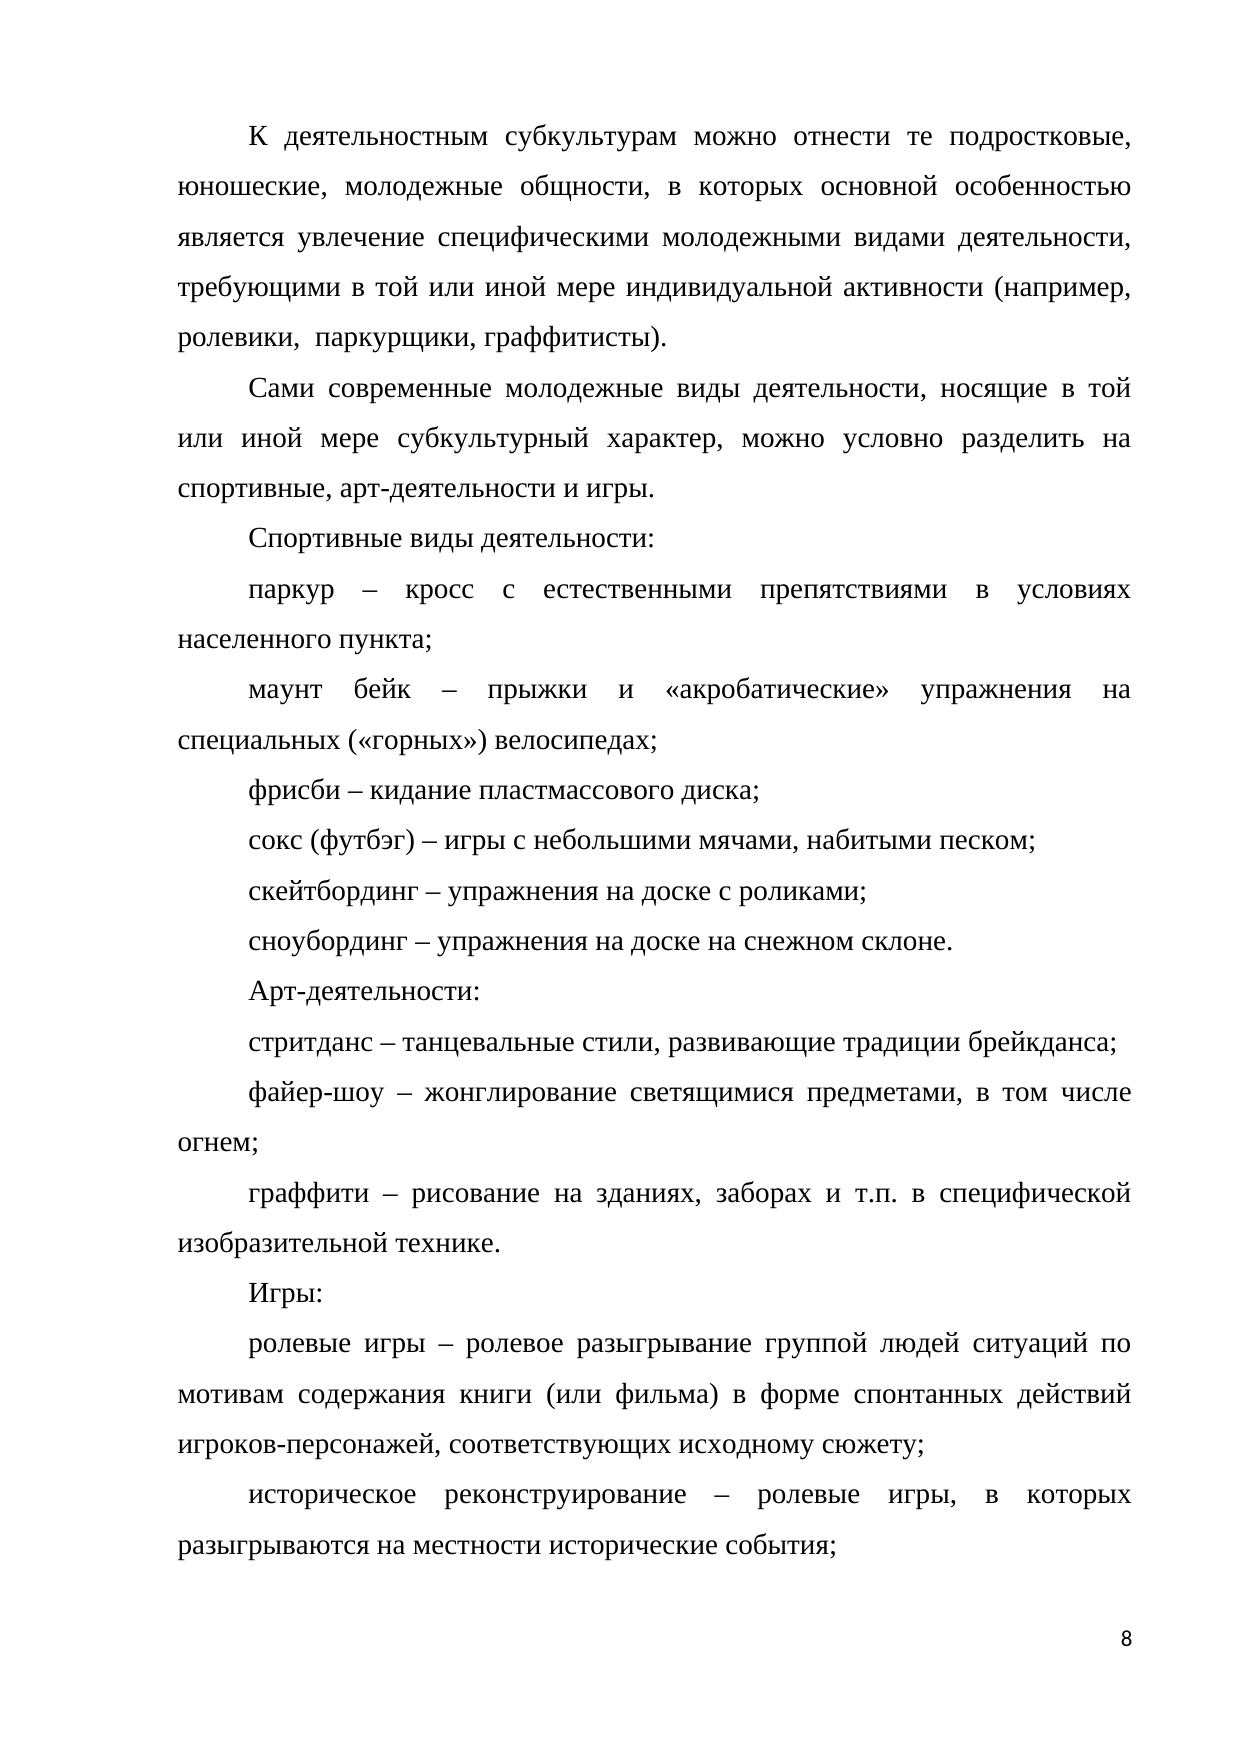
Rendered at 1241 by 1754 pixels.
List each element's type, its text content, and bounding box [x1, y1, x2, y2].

text файер-шоу – жонглирование светящимися предметами, в том числе огнем; [177, 1074, 1132, 1158]
text историческое реконструирование – ролевые игры, в которых разыгрываются на местности исторические события; [177, 1477, 1132, 1560]
text Арт-деятельности: [177, 973, 1132, 1007]
text ролевые игры – ролевое разыгрывание группой людей ситуаций по мотивам содержания книги (или фильма) в форме спонтанных действий игроков-персонажей, соответствующих исходному сюжету; [177, 1326, 1132, 1460]
text Игры: [248, 1275, 1132, 1309]
text фрисби – кидание пластмассового диска; [177, 772, 1132, 806]
text паркур – кросс с естественными препятствиями в условиях населенного пункта; [177, 571, 1132, 655]
text стритданс – танцевальные стили, развивающие традиции брейкданса; [177, 1024, 1132, 1057]
text сокс (футбэг) – игры с небольшими мячами, набитыми песком; [248, 822, 1132, 856]
text К деятельностным субкультурам можно отнести те подростковые, юношеские, молодежные общности, в которых основной особенностью является увлечение специфическими молодежными видами деятельности, требующими в той или иной мере индивидуальной активности (например, ролевики, паркурщики, граффитисты). [177, 118, 1132, 353]
text маунт бейк – прыжки и «акробатические» упражнения на специальных («горных») велосипедах; [177, 672, 1132, 755]
text Спортивные виды деятельности: [177, 521, 1132, 554]
text скейтбординг – упражнения на доске с роликами; [248, 873, 1132, 906]
text Сами современные молодежные виды деятельности, носящие в той или иной мере субкультурный характер, можно условно разделить на спортивные, арт-деятельности и игры. [177, 370, 1132, 504]
text сноубординг – упражнения на доске на снежном склоне. [248, 923, 1132, 957]
text граффити – рисование на зданиях, заборах и т.п. в специфической изобразительной технике. [177, 1175, 1132, 1258]
